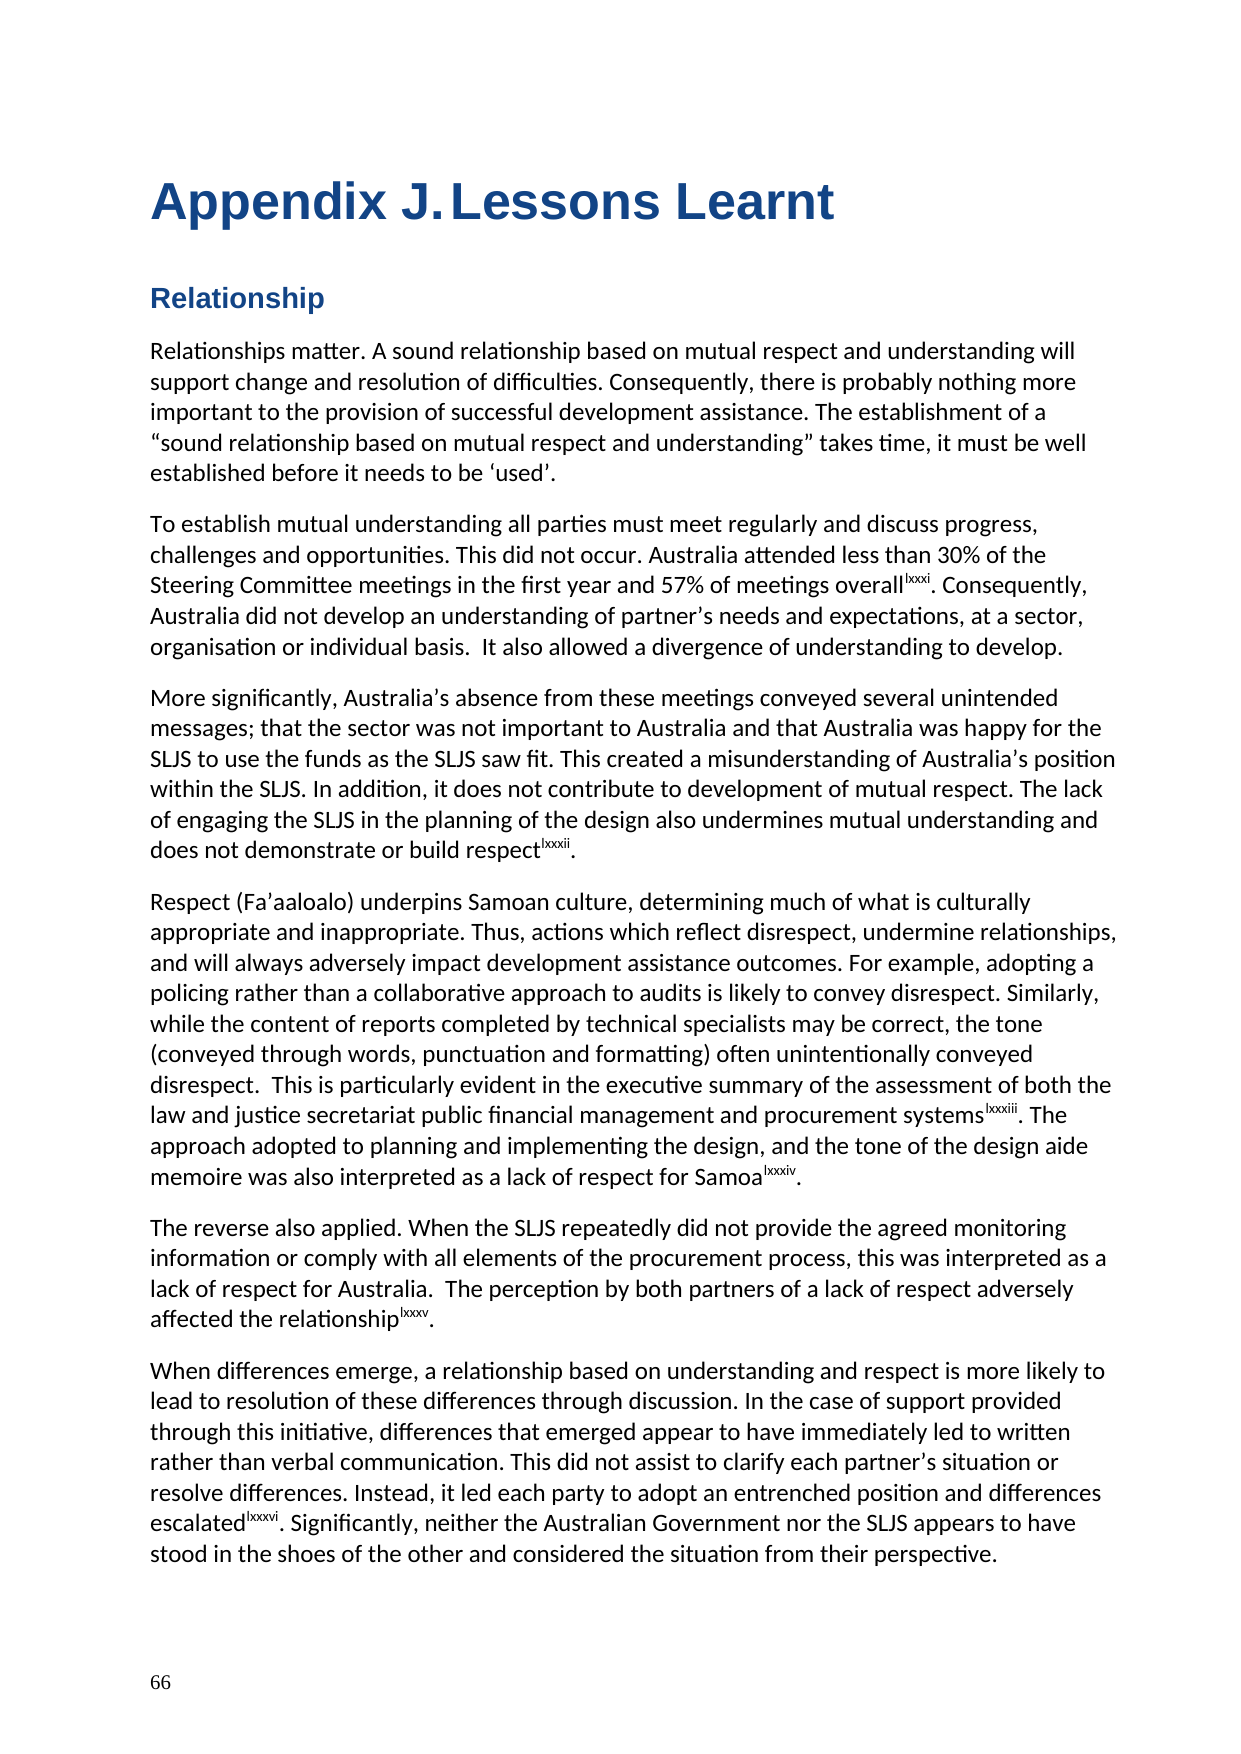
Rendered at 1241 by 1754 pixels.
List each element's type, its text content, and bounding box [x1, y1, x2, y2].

text Relationships matter. A sound relationship based on mutual respect and understanding will support change and resolution of difficulties. Consequently, there is probably nothing more important to the provision of successful development assistance. The establishment of a “sound relationship based on mutual respect and understanding” takes time, it must be well established before it needs to be ‘used’. [150, 335, 1122, 488]
text When differences emerge, a relationship based on understanding and respect is more likely to lead to resolution of these differences through discussion. In the case of support provided through this initiative, differences that emerged appear to have immediately led to written rather than verbal communication. This did not assist to clarify each partner’s situation or resolve differences. Instead, it led each party to adopt an entrenched position and differences escalated. Significantly, neither the Australian Government nor the SLJS appears to have stood in the shoes of the other and considered the situation from their perspective. [150, 1355, 1122, 1568]
text More significantly, Australia’s absence from these meetings conveyed several unintended messages; that the sector was not important to Australia and that Australia was happy for the SLJS to use the funds as the SLJS saw fit. This created a misunderstanding of Australia’s position within the SLJS. In addition, it does not contribute to development of mutual respect. The lack of engaging the SLJS in the planning of the design also undermines mutual understanding and does not demonstrate or build respect. [150, 682, 1122, 865]
subtitle Lessons Learnt [150, 171, 1122, 231]
text Respect (Fa’aaloalo) underpins Samoan culture, determining much of what is culturally appropriate and inappropriate. Thus, actions which reflect disrespect, undermine relationships, and will always adversely impact development assistance outcomes. For example, adopting a policing rather than a collaborative approach to audits is likely to convey disrespect. Similarly, while the content of reports completed by technical specialists may be correct, the tone (conveyed through words, punctuation and formatting) often unintentionally conveyed disrespect. This is particularly evident in the executive summary of the assessment of both the law and justice secretariat public financial management and procurement systems. The approach adopted to planning and implementing the design, and the tone of the design aide memoire was also interpreted as a lack of respect for Samoa. [150, 886, 1122, 1191]
subtitle Relationship [150, 281, 1122, 314]
text To establish mutual understanding all parties must meet regularly and discuss progress, challenges and opportunities. This did not occur. Australia attended less than 30% of the Steering Committee meetings in the first year and 57% of meetings overall. Consequently, Australia did not develop an understanding of partner’s needs and expectations, at a sector, organisation or individual basis. It also allowed a divergence of understanding to develop. [150, 508, 1122, 661]
text The reverse also applied. When the SLJS repeatedly did not provide the agreed monitoring information or comply with all elements of the procurement process, this was interpreted as a lack of respect for Australia. The perception by both partners of a lack of respect adversely affected the relationship. [150, 1212, 1122, 1334]
